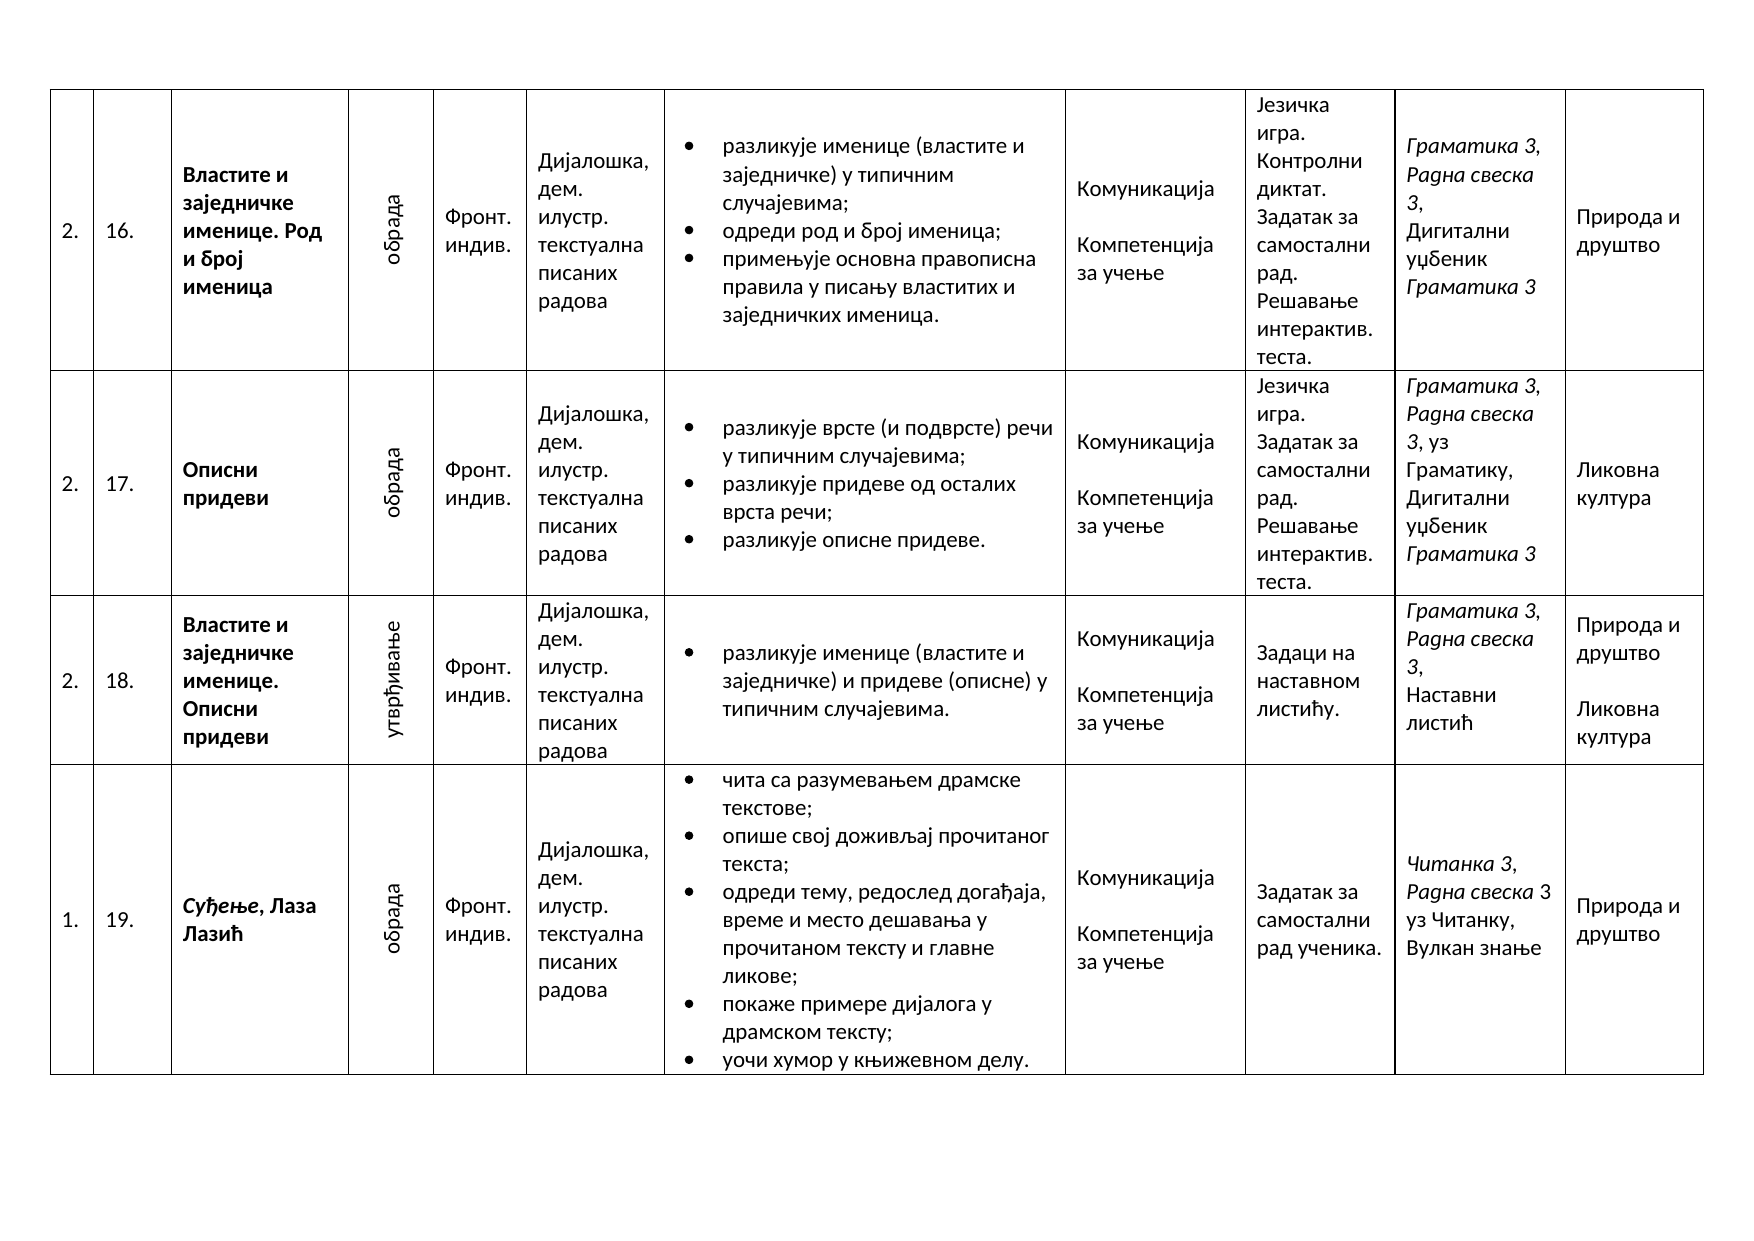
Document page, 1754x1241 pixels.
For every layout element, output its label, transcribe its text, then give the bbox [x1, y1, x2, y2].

table_cell Читанка 3, Радна свеска 3 уз Читанку, Вулкан знање [1396, 765, 1565, 1073]
table_cell утврђивање [349, 596, 433, 764]
table_cell 17. [94, 371, 171, 595]
table_cell Дијалошка, дем. илустр. текстуалнаписаних радова [527, 371, 664, 595]
table_cell разликује врсте (и подврсте) речи у типичним случајевима; разликује придеве од осталих врста речи; разликује описне придеве. [665, 371, 1065, 595]
table_cell Властите и заједничке именице. Род и број именица [172, 90, 348, 370]
table_cell 18. [94, 596, 171, 764]
table_cell Задаци на наставном листићу. [1246, 596, 1394, 764]
table_cell Задатак за самостални рад ученика. [1246, 765, 1394, 1073]
table_cell разликује именице (властите и заједничке) у типичним случајевима; одреди род и број именица; примењује основна правописна правила у писању властитих и заједничких именица. [665, 90, 1065, 370]
table_cell Језичка игра. Задатак за самостални рад. Решавање интерактив. теста. [1246, 371, 1394, 595]
table_cell 1. [51, 765, 93, 1073]
table_cell обрада [349, 90, 433, 370]
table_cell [1066, 90, 1245, 370]
table_cell Граматика 3, Радна свеска 3, Наставни листић [1396, 596, 1565, 764]
table_cell 16. [94, 90, 171, 370]
table_cell Фронт. индив. [434, 596, 526, 764]
table_cell 2. [51, 371, 93, 595]
table_cell Суђење, Лаза Лазић [172, 765, 348, 1073]
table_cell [527, 90, 664, 370]
table_cell Фронт. индив. [434, 90, 526, 370]
table_cell Ликовна култура [1566, 371, 1703, 595]
table_cell Природа и друштво [1566, 90, 1703, 370]
table_cell Дијалошка, дем. илустр. текстуалнаписаних радова [527, 596, 664, 764]
table_cell Описни придеви [172, 371, 348, 595]
table_cell Фронт. индив. [434, 371, 526, 595]
table_cell разликује именице (властите и заједничке) и придеве (описне) у типичним случајевима. [665, 596, 1065, 764]
table_cell Комуникација Компетенција за учење [1066, 765, 1245, 1073]
table_cell 2. [51, 596, 93, 764]
table_cell 2. [51, 90, 93, 370]
table_cell 19. [94, 765, 171, 1073]
table_cell Граматика 3, Радна свеска 3, Дигитални уџбеник Граматика 3 [1396, 90, 1565, 370]
table_cell обрада [349, 765, 433, 1073]
table_cell обрада [349, 371, 433, 595]
table_cell Природа и друштво [1566, 765, 1703, 1073]
table_cell Фронт. индив. [434, 765, 526, 1073]
table_cell Властите и заједничке именице. Описни придеви [172, 596, 348, 764]
table_cell Комуникација Компетенција за учење [1066, 371, 1245, 595]
table_cell Комуникација Компетенција за учење [1066, 596, 1245, 764]
table_cell Дијалошка, дем. илустр. текстуалнаписаних радова [527, 765, 664, 1073]
table_cell Језичка игра. Контролни диктат. Задатак за самостални рад. Решавање интерактив. теста. [1246, 90, 1394, 370]
table_cell Граматика 3, Радна свеска 3, уз Граматику, Дигитални уџбеник Граматика 3 [1396, 371, 1565, 595]
table_cell чита са разумевањем драмске текстове; опише свој доживљај прочитаног текста; одреди тему, редослед догађаја, време и место дешавања у прочитаном тексту и главне ликове; покаже примере дијалога у драмском тексту; уочи хумор у књижевном делу. [665, 765, 1065, 1073]
table_cell Природа и друштво Ликовна култура [1566, 596, 1703, 764]
